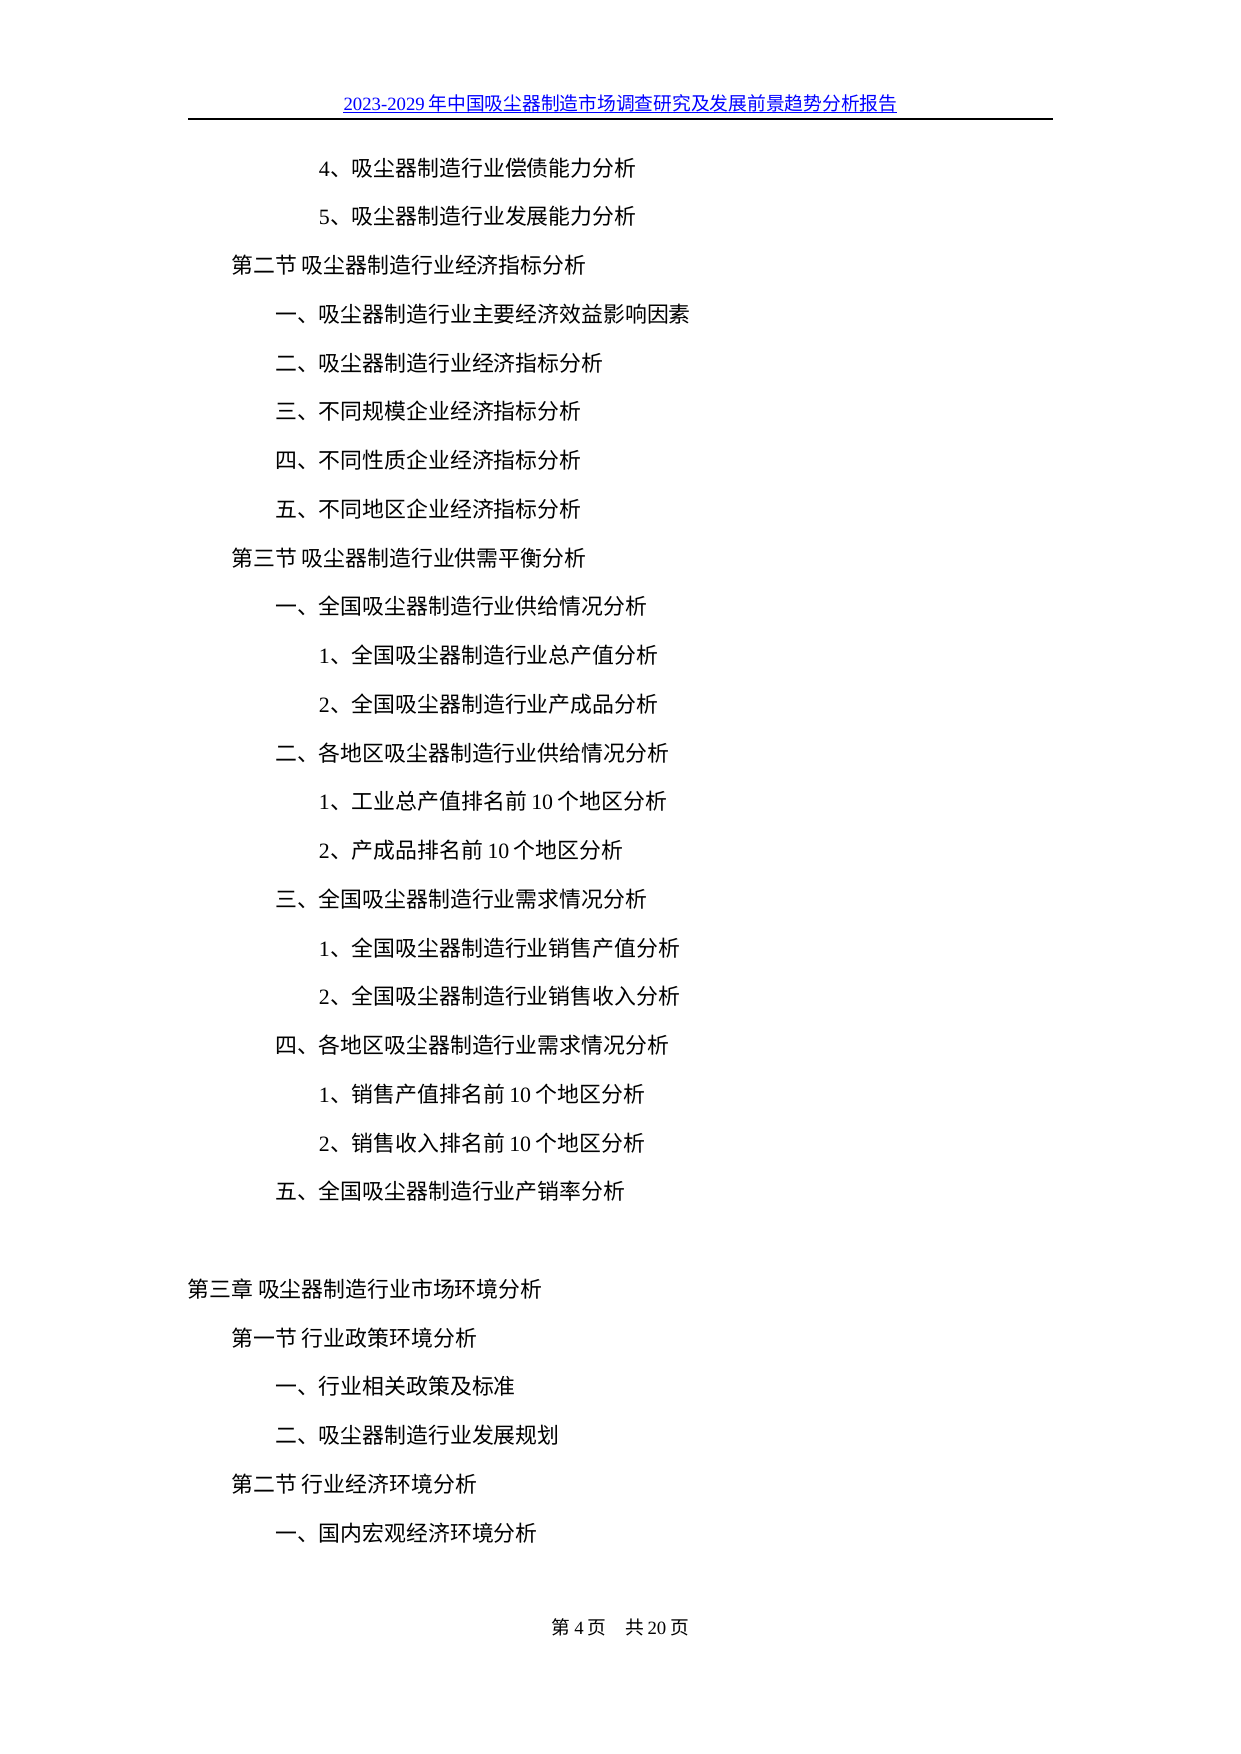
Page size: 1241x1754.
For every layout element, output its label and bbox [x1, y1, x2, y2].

text [187, 150, 1053, 1548]
